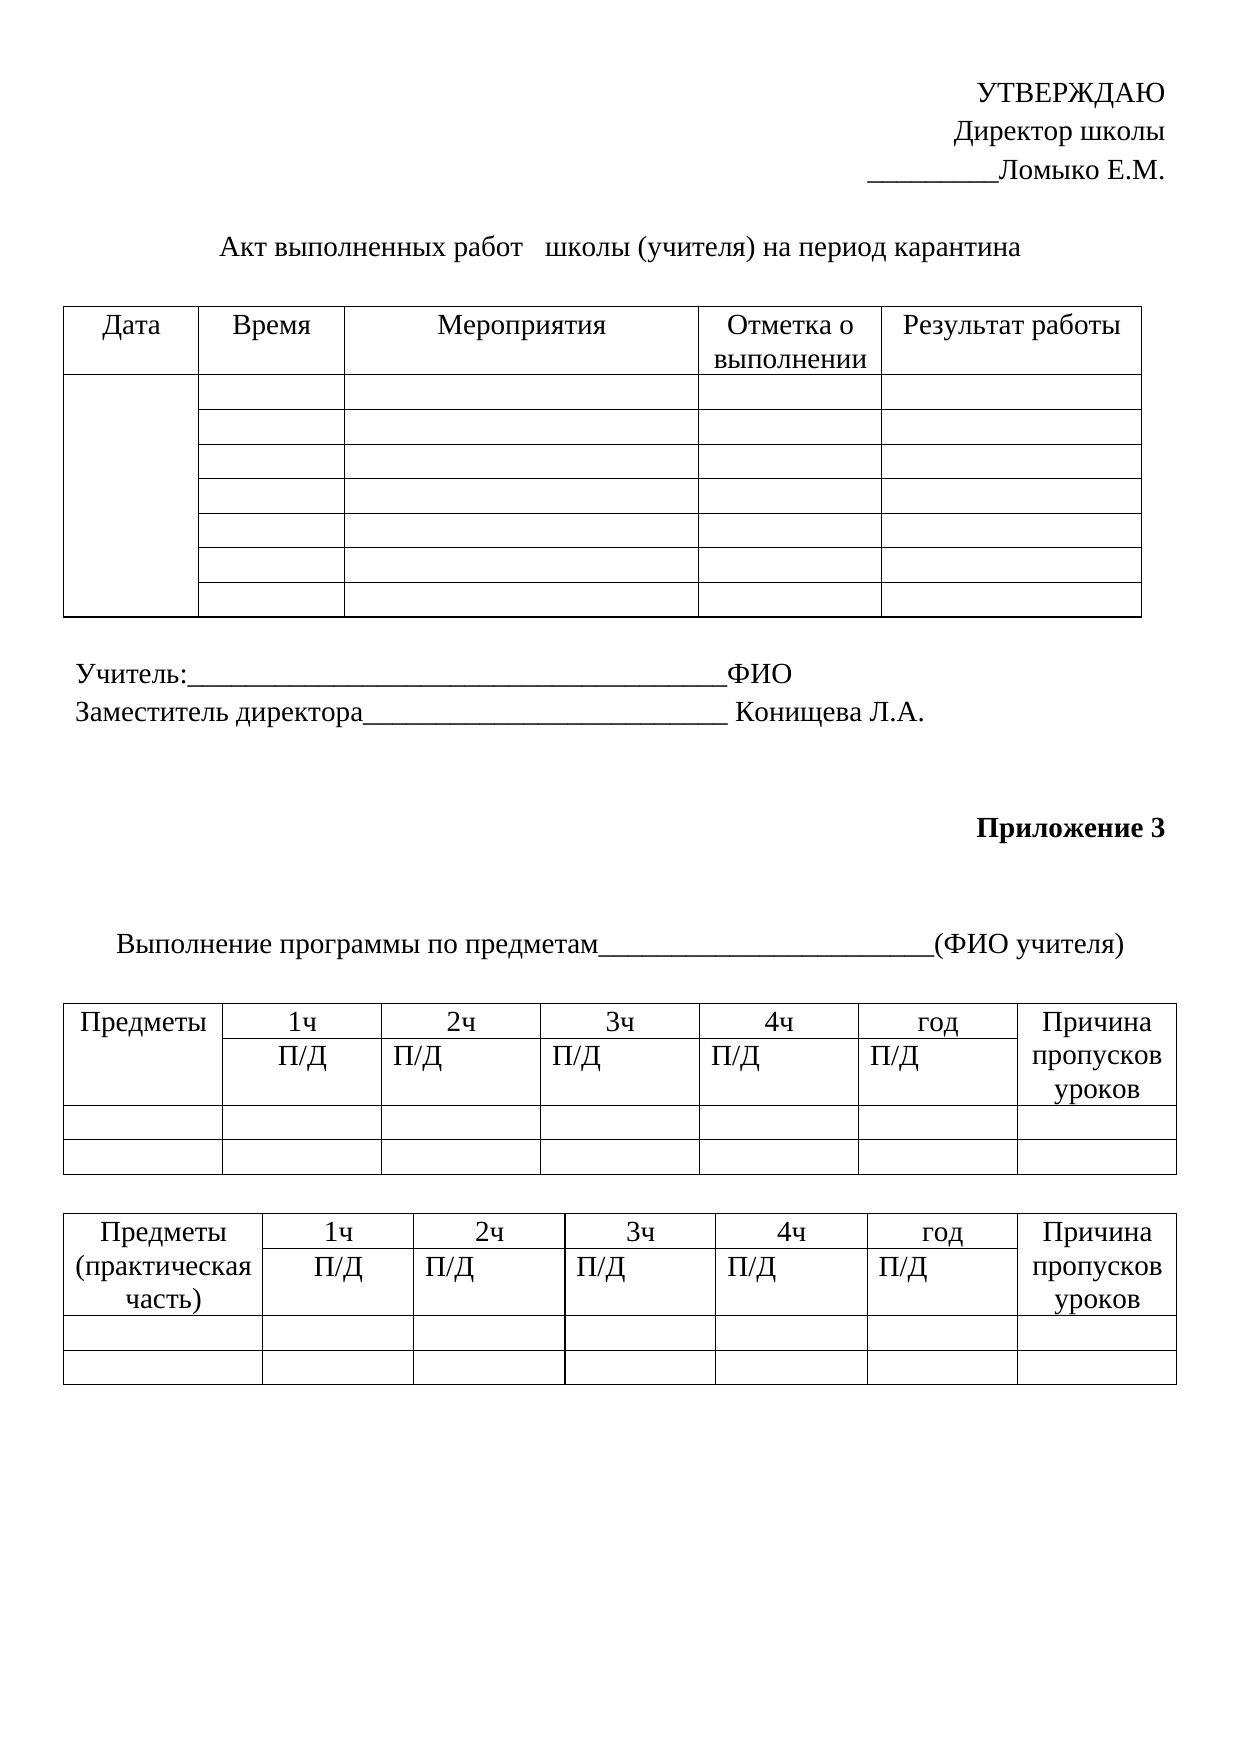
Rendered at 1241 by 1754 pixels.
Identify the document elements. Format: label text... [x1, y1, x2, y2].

table_cell [882, 375, 1141, 409]
table_header 3ч [541, 1004, 699, 1037]
table_cell [699, 514, 881, 547]
table_cell [64, 375, 198, 616]
table_cell [199, 514, 344, 547]
table_cell [699, 548, 881, 582]
table_cell П/Д [859, 1039, 1017, 1104]
table_cell [868, 1316, 1017, 1349]
table_header 2ч [382, 1004, 540, 1037]
table_header 1ч [223, 1004, 381, 1037]
table_cell [382, 1106, 540, 1139]
table_header Причина пропусков уроков [1018, 1214, 1176, 1315]
table_cell [541, 1106, 699, 1139]
table_cell [223, 1106, 381, 1139]
table_cell [700, 1106, 858, 1139]
table_cell [223, 1140, 381, 1174]
table_header 3ч [566, 1214, 715, 1248]
table_cell П/Д [566, 1249, 715, 1315]
table_cell [263, 1351, 413, 1384]
table_cell [716, 1316, 867, 1349]
table_cell [1018, 1106, 1176, 1139]
table_cell [64, 1140, 222, 1174]
table_cell [345, 479, 698, 513]
table_cell [882, 445, 1141, 478]
table_cell [414, 1316, 564, 1349]
table_cell [382, 1140, 540, 1174]
table_cell [199, 375, 344, 409]
table_cell [882, 410, 1141, 443]
table_cell [345, 410, 698, 443]
table_cell П/Д [541, 1039, 699, 1104]
table_cell [859, 1140, 1017, 1174]
table_cell [699, 375, 881, 409]
table_cell [868, 1351, 1017, 1384]
table_header Результат работы [882, 307, 1141, 374]
table_cell [699, 410, 881, 443]
table_cell [64, 1106, 222, 1139]
table_header Мероприятия [345, 307, 698, 374]
table_cell П/Д [223, 1039, 381, 1104]
text Приложение 3 [75, 810, 1165, 844]
table_cell [414, 1351, 564, 1384]
table_cell [199, 445, 344, 478]
text УТВЕРЖДАЮ [75, 75, 1165, 108]
table_cell [64, 1316, 262, 1349]
table_header Предметы (практическая часть) [64, 1214, 262, 1315]
table_cell [716, 1351, 867, 1384]
table_cell [199, 479, 344, 513]
text _________Ломыко Е.М. [75, 152, 1165, 186]
table_cell [700, 1140, 858, 1174]
table_header 1ч [263, 1214, 413, 1248]
table_cell [1018, 1351, 1176, 1384]
table_cell [882, 479, 1141, 513]
table_cell П/Д [700, 1039, 858, 1104]
table_cell [699, 479, 881, 513]
table_cell [64, 1351, 262, 1384]
table_cell [345, 514, 698, 547]
table_header Отметка о выполнении [699, 307, 881, 374]
text Учитель:_____________________________________ФИО [75, 656, 1165, 689]
table_header 2ч [414, 1214, 564, 1248]
table_cell [699, 445, 881, 478]
table_cell [345, 375, 698, 409]
table_cell П/Д [868, 1249, 1017, 1315]
table_cell [345, 583, 698, 616]
table_cell [199, 583, 344, 616]
table_header Дата [64, 307, 198, 374]
table_cell [263, 1316, 413, 1349]
table_cell П/Д [382, 1039, 540, 1104]
table_cell [345, 548, 698, 582]
table_cell [882, 548, 1141, 582]
table_header Предметы [64, 1004, 222, 1104]
table_cell П/Д [716, 1249, 867, 1315]
table_cell П/Д [263, 1249, 413, 1315]
table_header год [868, 1214, 1017, 1248]
table_cell [1018, 1140, 1176, 1174]
table_header Причина пропусков уроков [1018, 1004, 1176, 1104]
table_cell [566, 1351, 715, 1384]
text Заместитель директора_________________________ Конищева Л.А. [75, 694, 1165, 728]
table_header 4ч [700, 1004, 858, 1037]
table_header Время [199, 307, 344, 374]
table_header год [859, 1004, 1017, 1037]
table_cell [199, 410, 344, 443]
table_cell [566, 1316, 715, 1349]
table_cell [699, 583, 881, 616]
table_cell [345, 445, 698, 478]
table_cell [882, 514, 1141, 547]
text Директор школы [75, 113, 1165, 147]
table_cell [199, 548, 344, 582]
table_cell [859, 1106, 1017, 1139]
table_cell [1018, 1316, 1176, 1349]
table_cell [882, 583, 1141, 616]
text Акт выполненных работ школы (учителя) на период карантина [75, 229, 1165, 263]
text Выполнение программы по предметам_______________________(ФИО учителя) [75, 926, 1165, 959]
table_cell П/Д [414, 1249, 564, 1315]
table_cell [541, 1140, 699, 1174]
table_header 4ч [716, 1214, 867, 1248]
